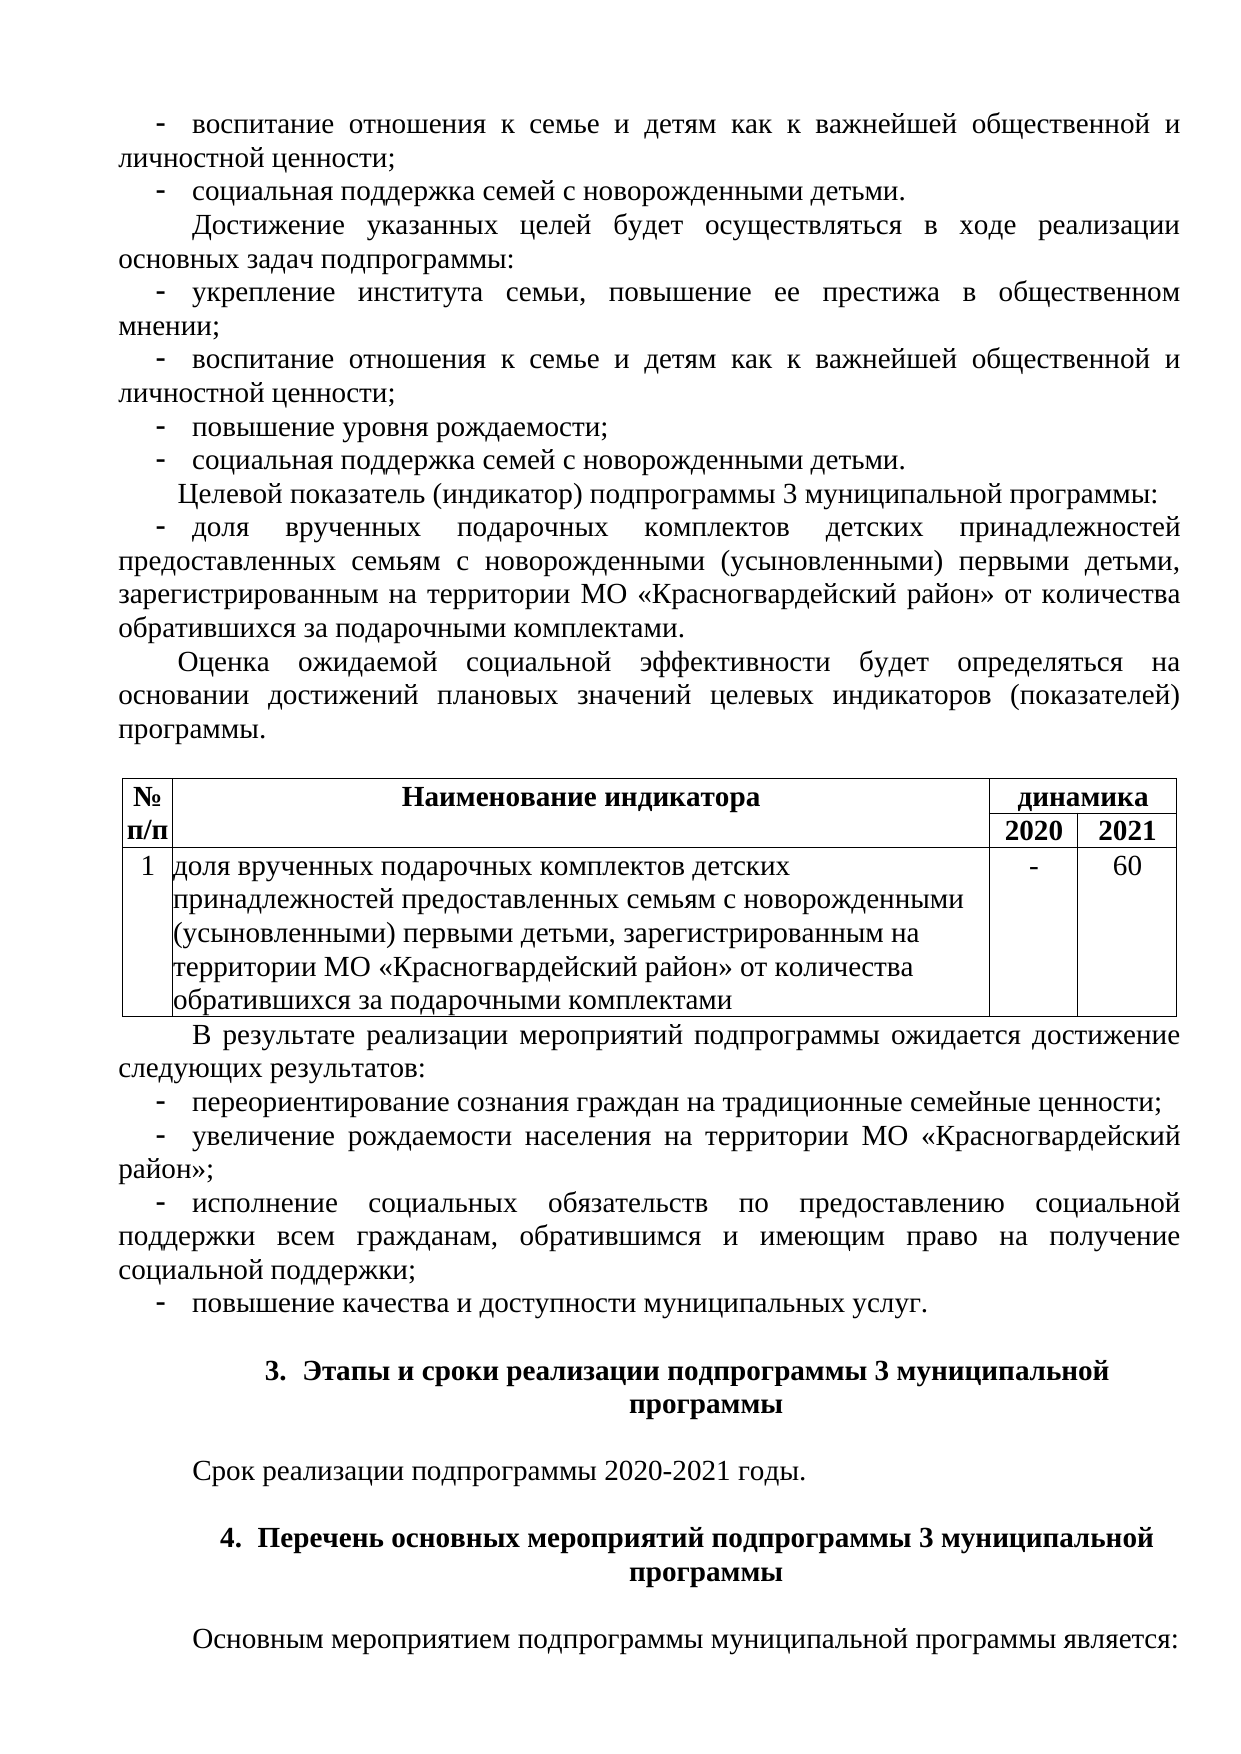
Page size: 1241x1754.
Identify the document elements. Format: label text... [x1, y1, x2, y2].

list повышение уровня рождаемости; [118, 409, 1181, 442]
table_cell доля врученных подарочных комплектов детских принадлежностей предоставленных семьям с новорожденными (усыновленными) первыми детьми, зарегистрированным на территории МО «Красногвардейский район» от количества обратившихся за подарочными комплектами [173, 848, 989, 1016]
list воспитание отношения к семье и детям как к важнейшей общественной и личностной ценности; [118, 106, 1181, 173]
list Этапы и сроки реализации подпрограммы 3 муниципальной программы [193, 1353, 629, 1420]
text В результате реализации мероприятий подпрограммы ожидается достижение следующих результатов: [118, 1017, 1181, 1084]
list социальная поддержка семей с новорожденными детьми. [118, 173, 1181, 207]
list исполнение социальных обязательств по предоставлению социальной поддержки всем гражданам, обратившимся и имеющим право на получение социальной поддержки; [118, 1185, 1181, 1286]
text Целевой показатель (индикатор) подпрограммы 3 муниципальной программы: [118, 476, 1181, 509]
table_cell 2021 [1078, 814, 1176, 847]
list доля врученных подарочных комплектов детских принадлежностей предоставленных семьям с новорожденными (усыновленными) первыми детьми, зарегистрированным на территории МО «Красногвардейский район» от количества обратившихся за подарочными комплектами. [118, 509, 1181, 644]
list Перечень основных мероприятий подпрограммы 3 муниципальной программы [193, 1520, 629, 1587]
list воспитание отношения к семье и детям как к важнейшей общественной и личностной ценности; [118, 341, 1181, 409]
text Срок реализации подпрограммы 2020-2021 годы. [118, 1453, 1181, 1487]
list социальная поддержка семей с новорожденными детьми. [118, 442, 1181, 476]
text Оценка ожидаемой социальной эффективности будет определяться на основании достижений плановых значений целевых индикаторов (показателей) программы. [118, 644, 1181, 744]
table_cell - [990, 848, 1077, 1016]
table_cell 60 [1078, 848, 1176, 1016]
list Перечень основных мероприятий подпрограммы 3 муниципальной программы [783, 1520, 1181, 1587]
list Этапы и сроки реализации подпрограммы 3 муниципальной программы [783, 1353, 1181, 1420]
table_cell 1 [123, 848, 172, 1016]
table_header № п/п [123, 779, 172, 847]
table_header динамика [990, 779, 1176, 812]
list увеличение рождаемости населения на территории МО «Красногвардейский район»; [118, 1118, 1181, 1185]
table_cell 2020 [990, 814, 1077, 847]
text Достижение указанных целей будет осуществляться в ходе реализации основных задач подпрограммы: [118, 207, 1181, 274]
list укрепление института семьи, повышение ее престижа в общественном мнении; [118, 274, 1181, 341]
list повышение качества и доступности муниципальных услуг. [118, 1286, 1181, 1319]
list переориентирование сознания граждан на традиционные семейные ценности; [118, 1084, 1181, 1118]
text Основным мероприятием подпрограммы муниципальной программы является: [118, 1621, 1181, 1654]
table_header Наименование индикатора [173, 779, 989, 847]
